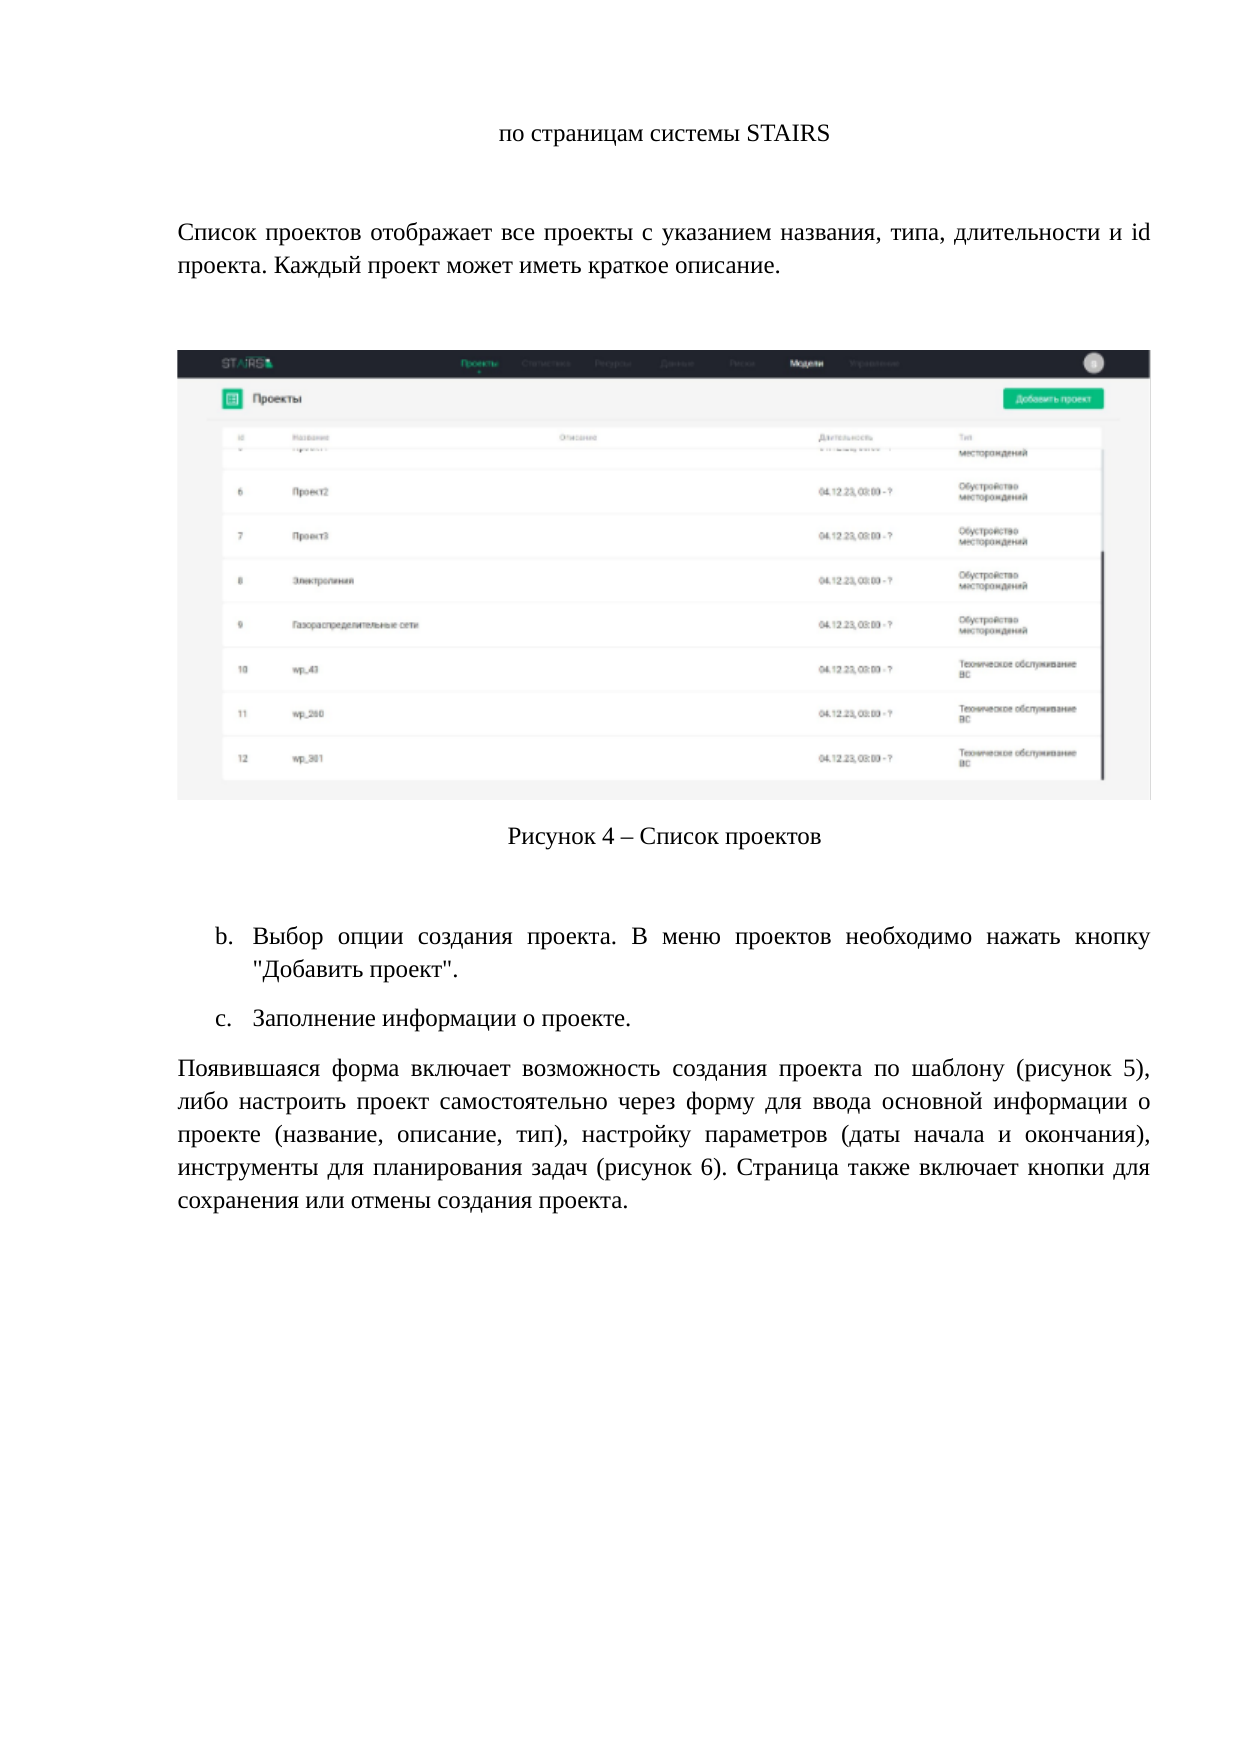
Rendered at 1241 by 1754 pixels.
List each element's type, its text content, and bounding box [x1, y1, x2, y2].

text по страницам системы STAIRS [177, 118, 1152, 147]
text Рисунок 4 – Список проектов [177, 821, 1152, 850]
list Заполнение информации о проекте. [215, 1003, 1152, 1032]
list Выбор опции создания проекта. В меню проектов необходимо нажать кнопку "Добавить проект". [215, 921, 1152, 983]
text Список проектов отображает все проекты с указанием названия, типа, длительности и id проекта. Каждый проект может иметь краткое описание. [177, 217, 1152, 279]
text Появившаяся форма включает возможность создания проекта по шаблону (рисунок 5), либо настроить проект самостоятельно через форму для ввода основной информации о проекте (название, описание, тип), настройку параметров (даты начала и окончания), инструменты для планирования задач (рисунок 6). Страница также включает кнопки для сохранения или отмены создания проекта. [177, 1053, 1152, 1214]
picture [177, 350, 1152, 800]
